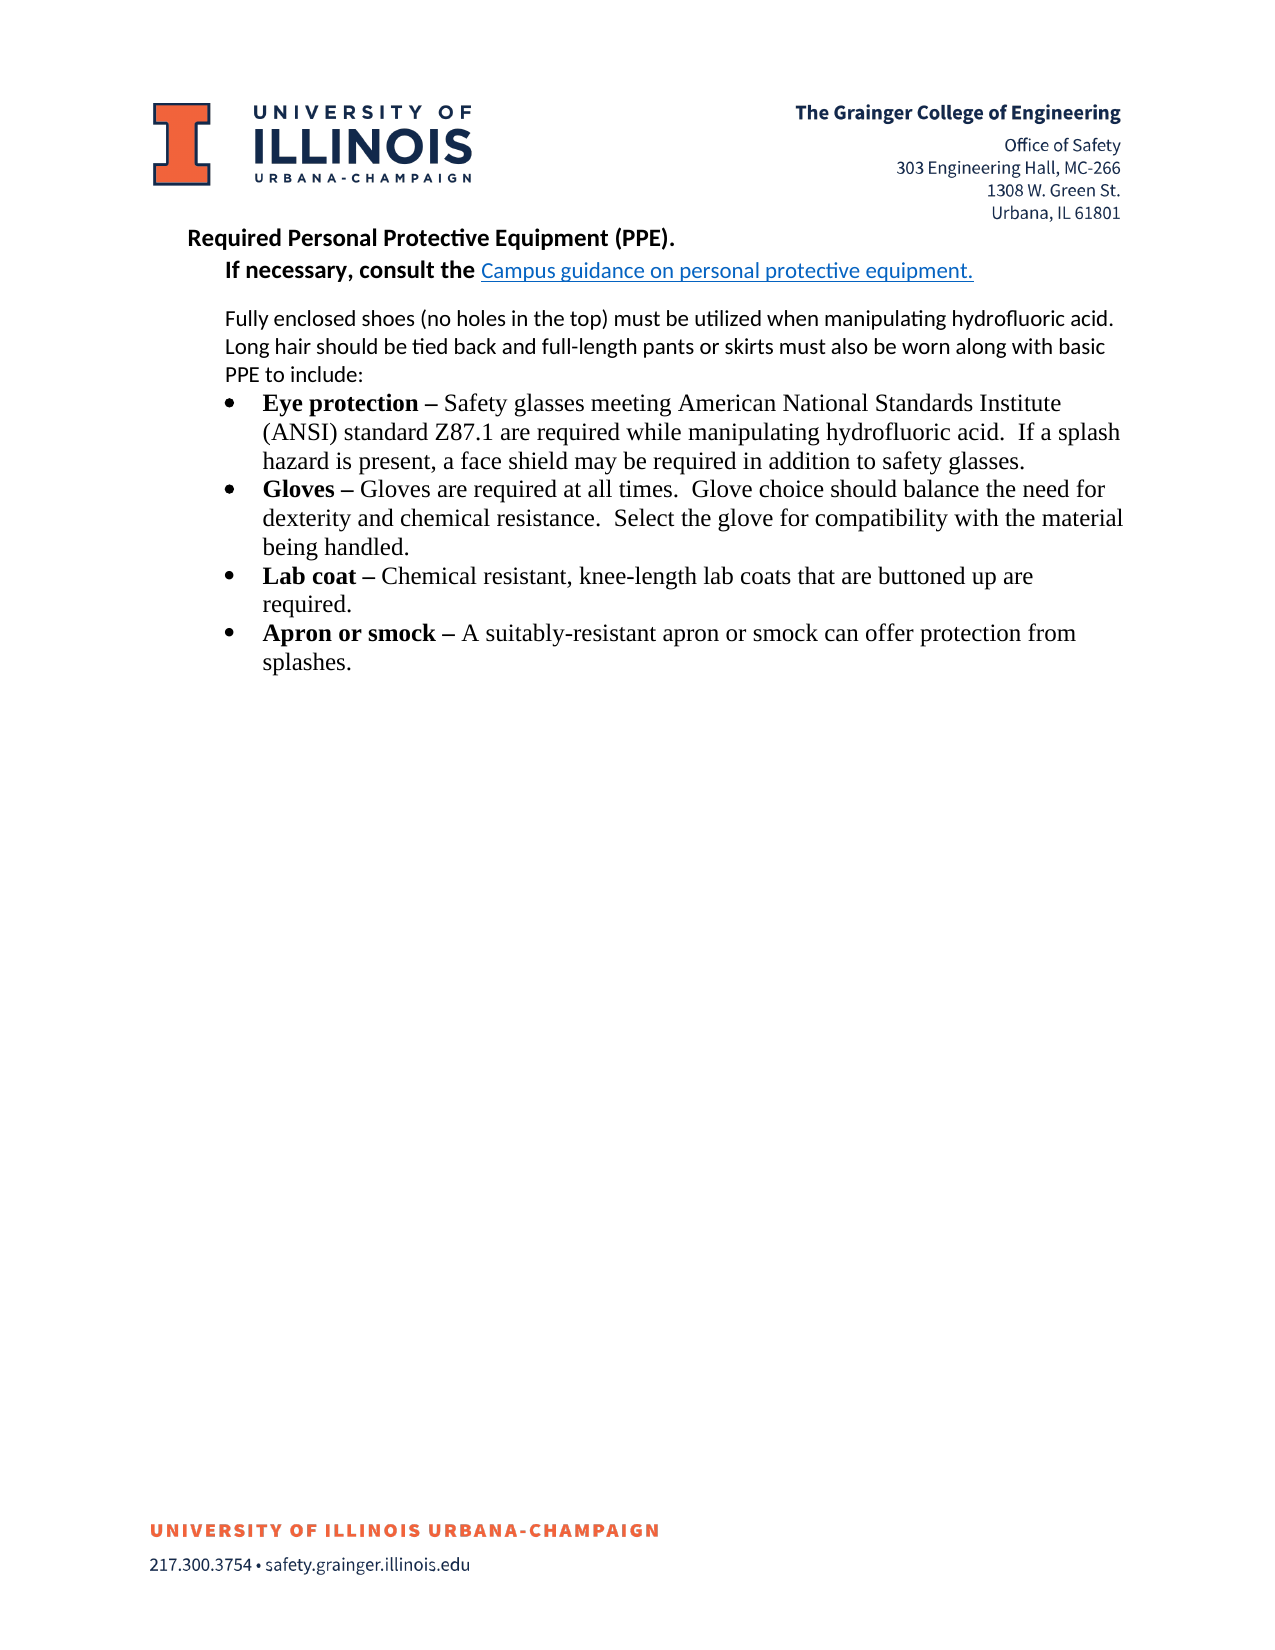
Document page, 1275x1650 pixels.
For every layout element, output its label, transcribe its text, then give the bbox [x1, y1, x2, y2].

subtitle Required Personal Protective Equipment (PPE). [187, 222, 1125, 252]
picture [150, 1492, 855, 1575]
picture [150, 103, 1124, 222]
text If necessary, consult the Campus guidance on personal protective equipment. [225, 255, 1125, 285]
